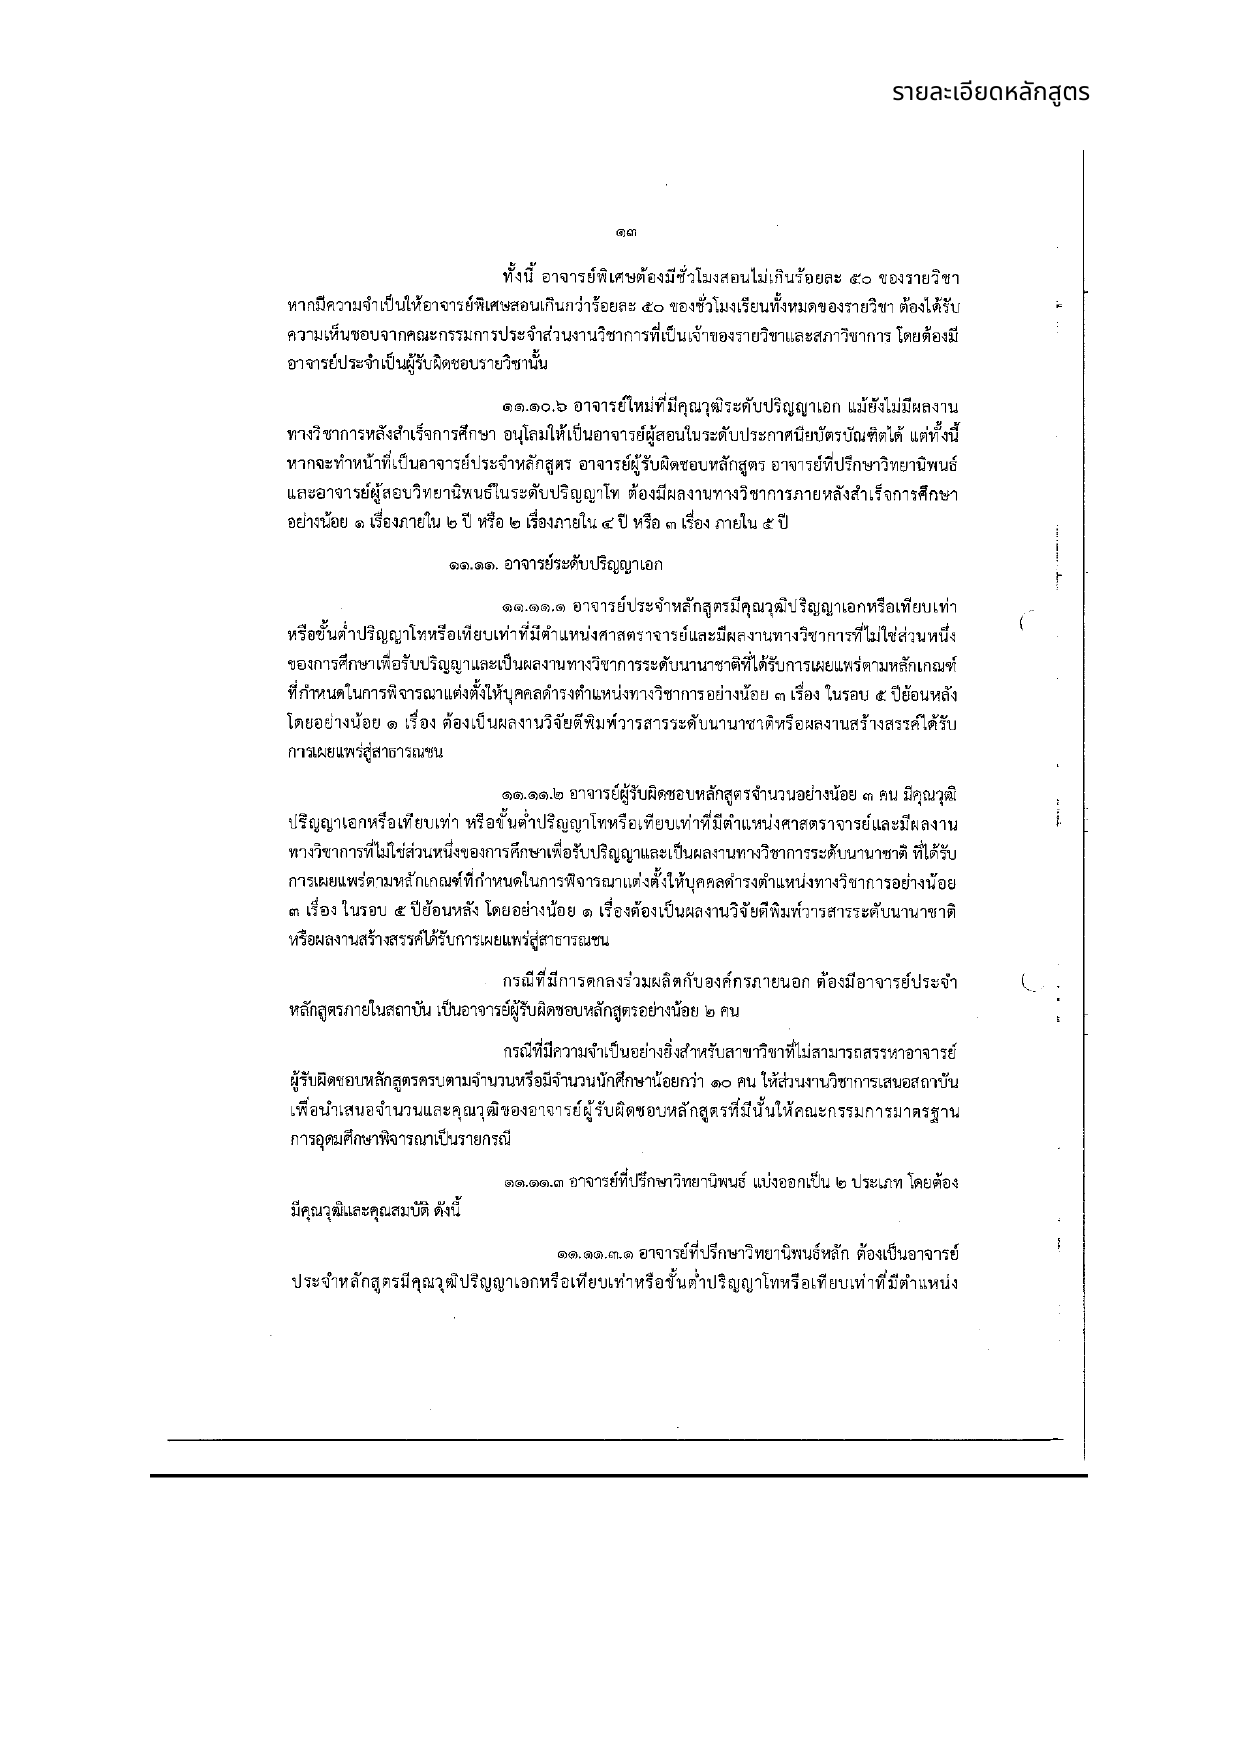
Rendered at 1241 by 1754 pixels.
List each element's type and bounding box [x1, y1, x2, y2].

picture [150, 150, 1089, 1478]
